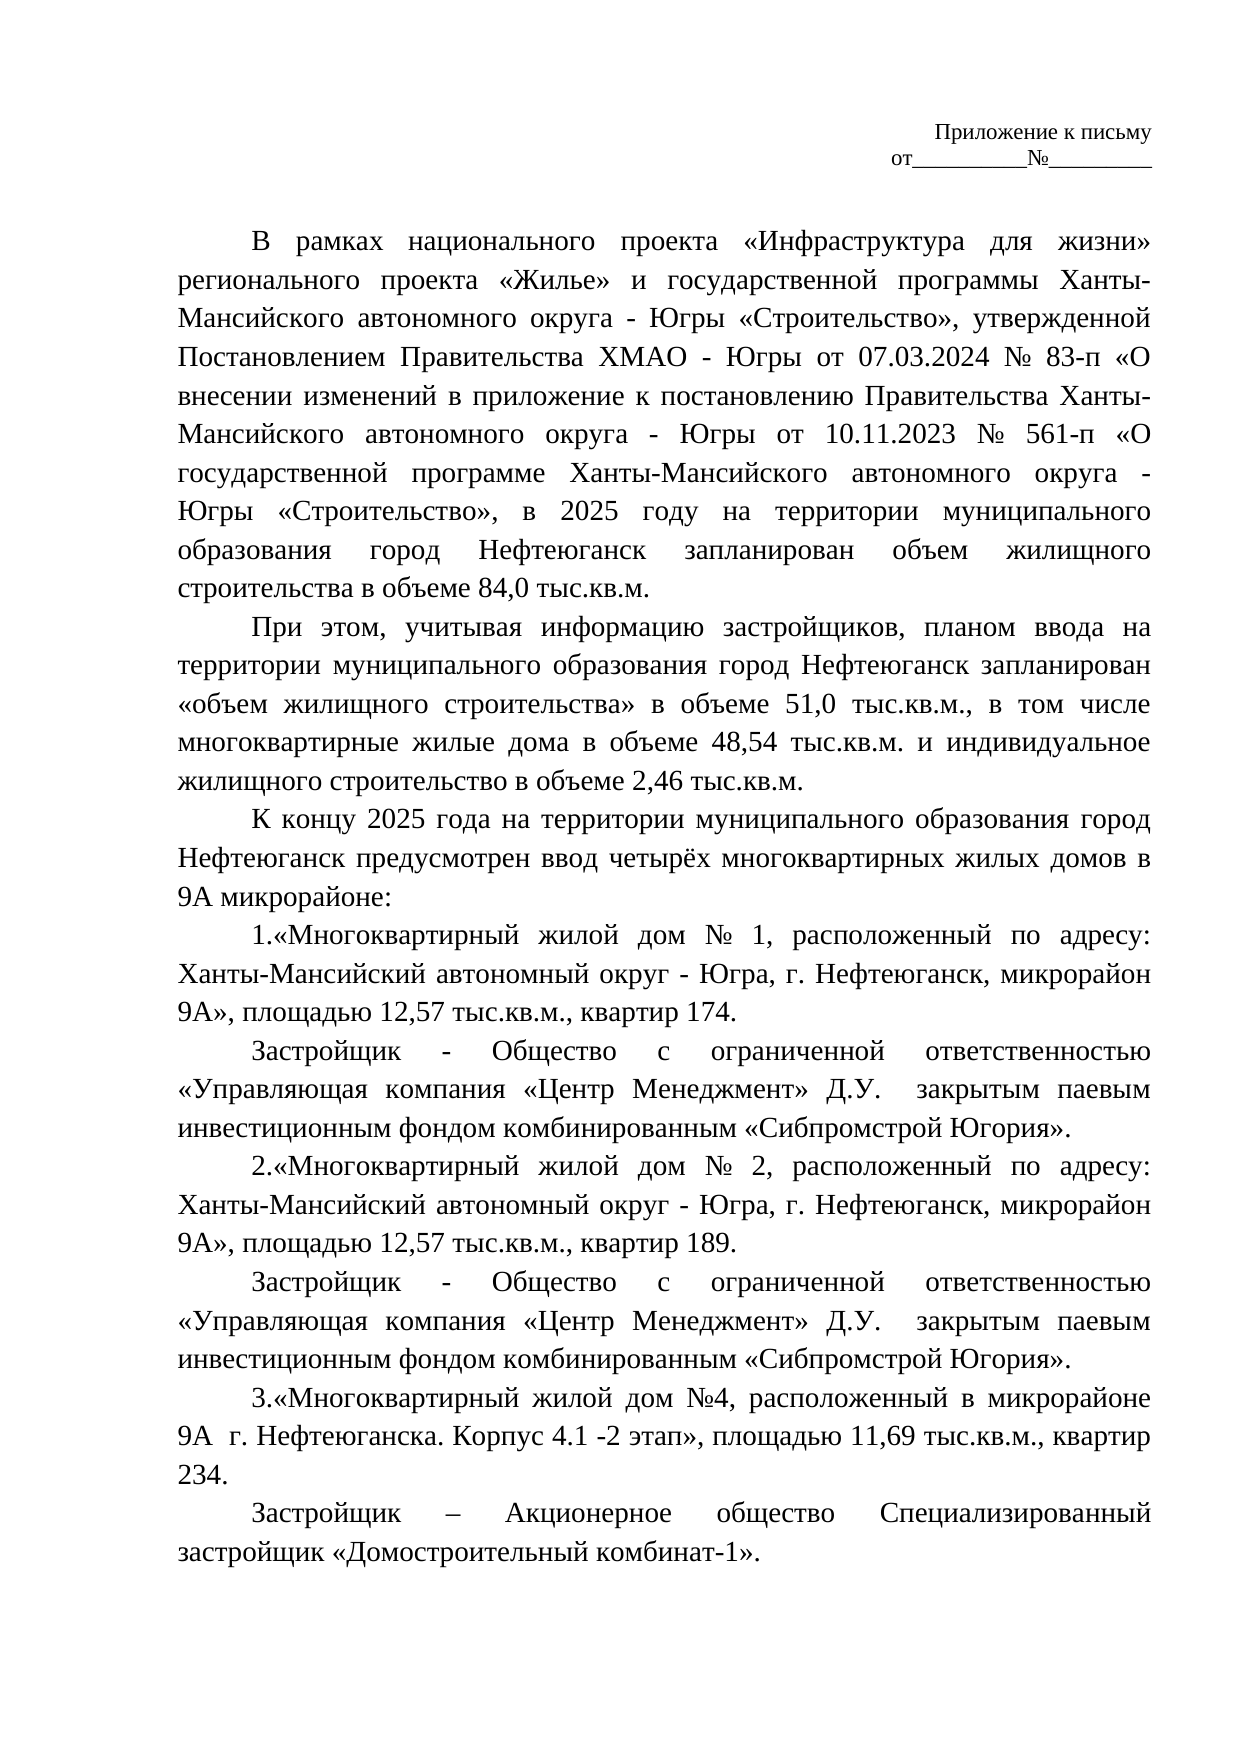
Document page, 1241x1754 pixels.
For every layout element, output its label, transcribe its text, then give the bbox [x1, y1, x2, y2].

text В рамках национального проекта «Инфраструктура для жизни» регионального проекта «Жилье» и государственной программы Ханты-Мансийского автономного округа - Югры «Строительство», утвержденной Постановлением Правительства ХМАО - Югры от 07.03.2024 № 83-п «О внесении изменений в приложение к постановлению Правительства Ханты-Мансийского автономного округа - Югры от 10.11.2023 № 561-п «О государственной программе Ханты-Мансийского автономного округа - Югры «Строительство», в 2025 году на территории муниципального образования город Нефтеюганск запланирован объем жилищного строительства в объеме 84,0 тыс.кв.м. [177, 223, 1152, 604]
text При этом, учитывая информацию застройщиков, планом ввода на территории муниципального образования город Нефтеюганск запланирован «объем жилищного строительства» в объеме 51,0 тыс.кв.м., в том числе многоквартирные жилые дома в объеме 48,54 тыс.кв.м. и индивидуальное жилищного строительство в объеме 2,46 тыс.кв.м. [177, 609, 1152, 797]
text 3.«Многоквартирный жилой дом №4, расположенный в микрорайоне 9А г. Нефтеюганска. Корпус 4.1 -2 этап», площадью 11,69 тыс.кв.м., квартир 234. [177, 1380, 1152, 1490]
text Застройщик - Общество с ограниченной ответственностью «Управляющая компания «Центр Менеджмент» Д.У. закрытым паевым инвестиционным фондом комбинированным «Сибпромстрой Югория». [177, 1264, 1152, 1375]
text К концу 2025 года на территории муниципального образования город Нефтеюганск предусмотрен ввод четырёх многоквартирных жилых домов в 9А микрорайоне: [177, 802, 1152, 912]
text Застройщик - Общество с ограниченной ответственностью «Управляющая компания «Центр Менеджмент» Д.У. закрытым паевым инвестиционным фондом комбинированным «Сибпромстрой Югория». [177, 1033, 1152, 1143]
text от__________№_________ [177, 144, 1152, 171]
text Застройщик – Акционерное общество Специализированный застройщик «Домостроительный комбинат-1». [177, 1495, 1152, 1567]
text 1.«Многоквартирный жилой дом № 1, расположенный по адресу: Ханты-Мансийский автономный округ - Югра, г. Нефтеюганск, микрорайон 9А», площадью 12,57 тыс.кв.м., квартир 174. [177, 917, 1152, 1028]
text 2.«Многоквартирный жилой дом № 2, расположенный по адресу: Ханты-Мансийский автономный округ - Югра, г. Нефтеюганск, микрорайон 9А», площадью 12,57 тыс.кв.м., квартир 189. [177, 1148, 1152, 1259]
text Приложение к письму [177, 118, 1152, 144]
